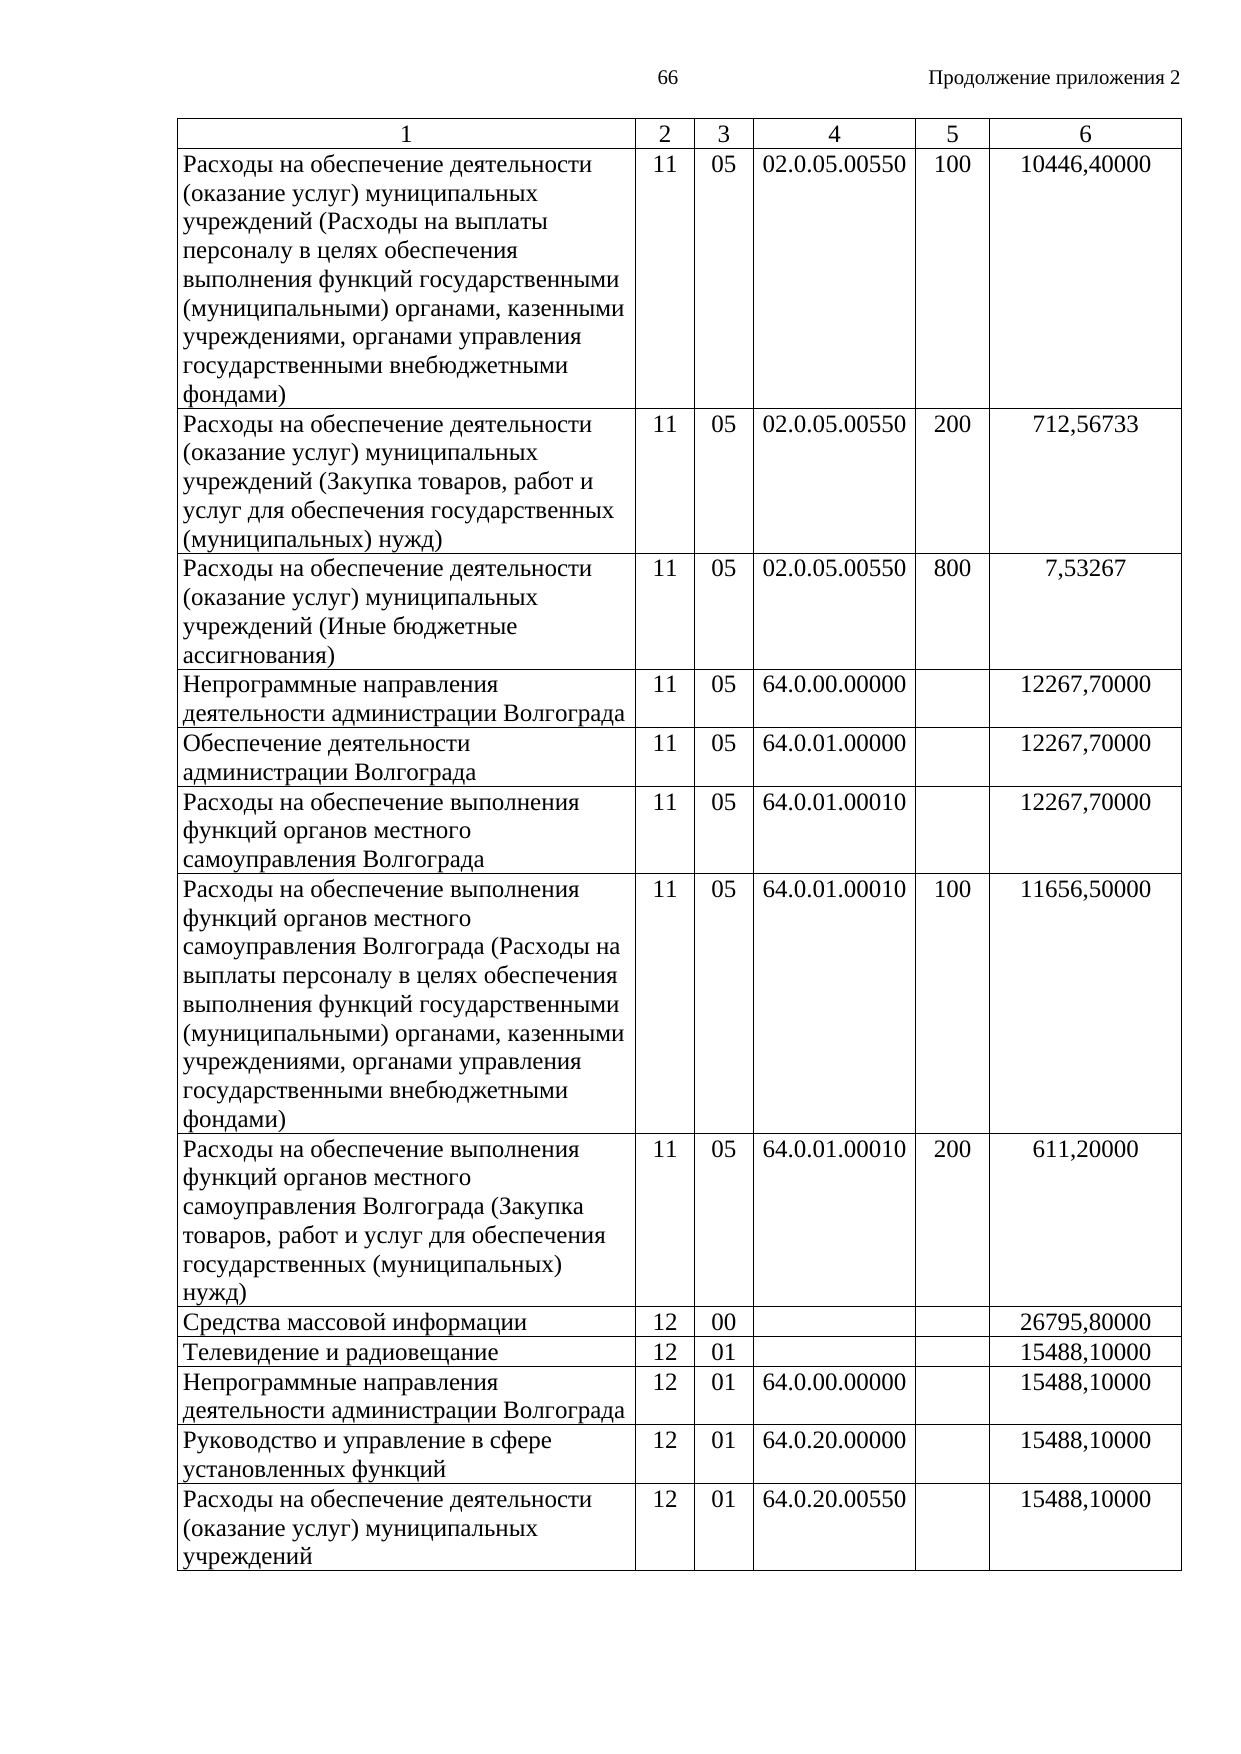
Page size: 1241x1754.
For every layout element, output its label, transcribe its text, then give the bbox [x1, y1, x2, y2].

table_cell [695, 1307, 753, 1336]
table_header 6 [990, 119, 1181, 148]
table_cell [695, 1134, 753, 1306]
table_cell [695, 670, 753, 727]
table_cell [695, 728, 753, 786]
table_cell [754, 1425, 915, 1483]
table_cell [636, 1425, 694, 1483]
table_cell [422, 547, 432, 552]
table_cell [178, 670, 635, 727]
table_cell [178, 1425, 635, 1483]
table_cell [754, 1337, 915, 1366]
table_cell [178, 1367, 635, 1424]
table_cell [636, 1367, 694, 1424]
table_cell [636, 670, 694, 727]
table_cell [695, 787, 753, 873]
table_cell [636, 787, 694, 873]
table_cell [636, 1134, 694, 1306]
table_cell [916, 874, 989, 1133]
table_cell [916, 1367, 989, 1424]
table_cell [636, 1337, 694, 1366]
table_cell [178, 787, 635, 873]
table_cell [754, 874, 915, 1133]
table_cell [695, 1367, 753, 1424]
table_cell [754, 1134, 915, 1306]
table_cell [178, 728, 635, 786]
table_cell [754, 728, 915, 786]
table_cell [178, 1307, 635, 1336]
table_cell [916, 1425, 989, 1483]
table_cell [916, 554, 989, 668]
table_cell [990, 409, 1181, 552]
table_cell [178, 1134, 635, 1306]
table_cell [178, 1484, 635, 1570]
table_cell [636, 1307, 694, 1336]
table_header 5 [916, 119, 989, 148]
table_header 3 [695, 119, 753, 148]
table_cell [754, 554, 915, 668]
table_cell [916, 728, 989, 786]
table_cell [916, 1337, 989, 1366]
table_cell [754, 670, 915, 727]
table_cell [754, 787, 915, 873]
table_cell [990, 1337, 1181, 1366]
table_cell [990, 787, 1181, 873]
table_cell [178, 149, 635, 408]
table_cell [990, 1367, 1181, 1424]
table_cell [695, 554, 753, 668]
table_header 4 [754, 119, 915, 148]
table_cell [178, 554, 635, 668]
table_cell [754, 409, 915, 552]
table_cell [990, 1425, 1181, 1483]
table_header 2 [636, 119, 694, 148]
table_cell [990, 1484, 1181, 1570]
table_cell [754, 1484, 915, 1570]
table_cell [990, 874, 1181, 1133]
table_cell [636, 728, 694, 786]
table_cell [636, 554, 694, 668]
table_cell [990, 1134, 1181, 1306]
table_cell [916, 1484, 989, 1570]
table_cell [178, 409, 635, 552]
table_header 1 [178, 119, 635, 148]
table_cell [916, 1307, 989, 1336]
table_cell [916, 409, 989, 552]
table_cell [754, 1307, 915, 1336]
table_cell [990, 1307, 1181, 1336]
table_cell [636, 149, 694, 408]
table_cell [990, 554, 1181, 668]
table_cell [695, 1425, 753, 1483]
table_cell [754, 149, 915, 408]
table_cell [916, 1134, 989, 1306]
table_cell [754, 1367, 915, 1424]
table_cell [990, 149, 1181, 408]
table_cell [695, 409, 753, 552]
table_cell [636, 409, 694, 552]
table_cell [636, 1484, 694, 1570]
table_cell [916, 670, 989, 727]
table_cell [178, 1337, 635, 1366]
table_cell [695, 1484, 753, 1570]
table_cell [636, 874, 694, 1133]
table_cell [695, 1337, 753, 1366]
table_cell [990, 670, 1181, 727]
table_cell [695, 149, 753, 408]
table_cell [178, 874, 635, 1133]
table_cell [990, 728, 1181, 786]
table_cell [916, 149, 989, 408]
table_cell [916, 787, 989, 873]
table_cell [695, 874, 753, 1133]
